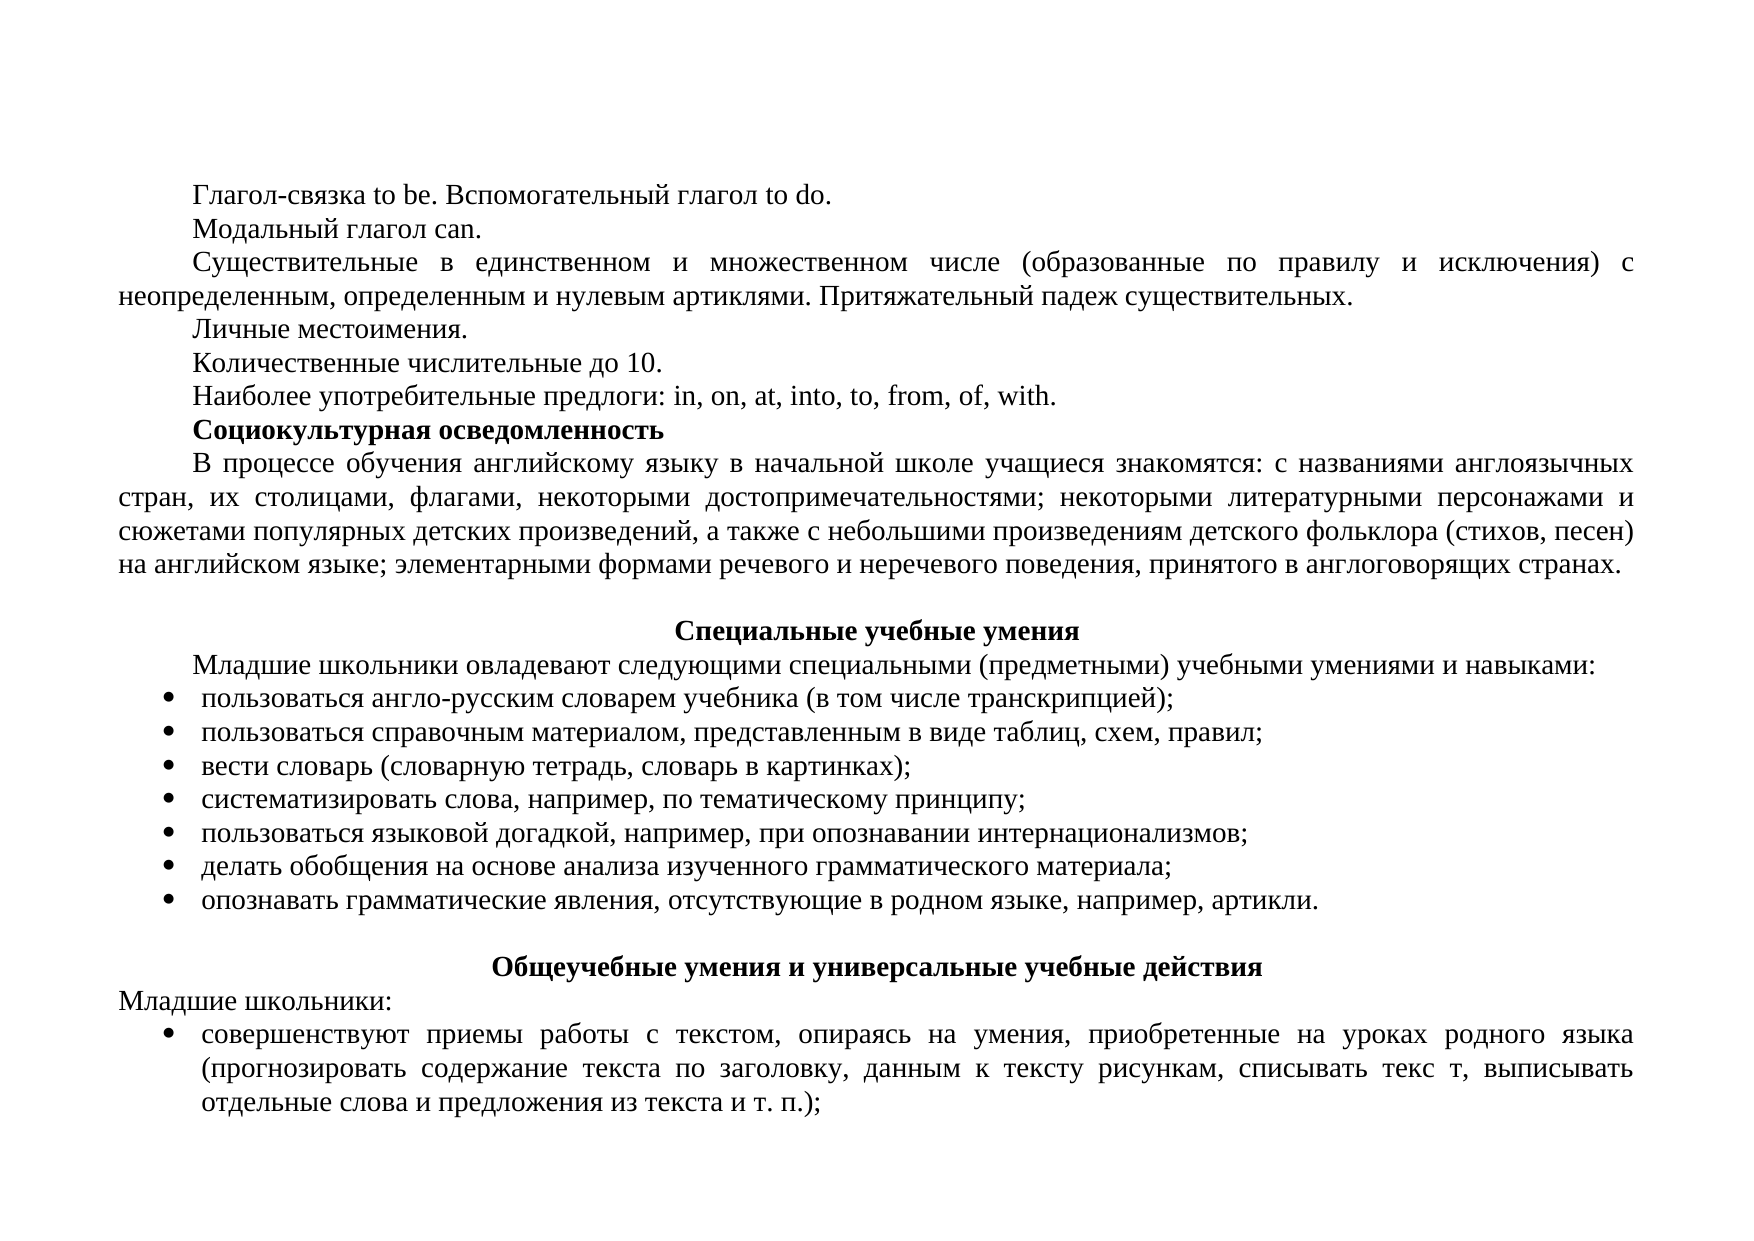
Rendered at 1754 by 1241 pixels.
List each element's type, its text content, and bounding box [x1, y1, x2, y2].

text Глагол-связка to be. Вспомогательный глагол to do. [118, 177, 1636, 211]
text Младшие школьники: [118, 983, 1636, 1016]
list делать обобщения на основе анализа изученного грамматического материала; [163, 848, 1636, 882]
list пользоваться справочным материалом, представленным в виде таблиц, схем, правил; [163, 714, 1636, 748]
text Количественные числительные до 10. [118, 345, 1636, 378]
list пользоваться англо-русским словарем учебника (в том числе транскрипцией); [163, 680, 1636, 714]
list опознавать грамматические явления, отсутствующие в родном языке, например, артикли. [163, 882, 1636, 916]
list вести словарь (словарную тетрадь, словарь в картинках); [163, 748, 1636, 781]
text В процессе обучения английскому языку в начальной школе учащиеся знакомятся: с названиями англоязычных стран, их столицами, флагами, некоторыми достопримечательностями; некоторыми литературными персонажами и сюжетами популярных детских произведений, а также с небольшими произведениям детского фольклора (стихов, песен) на английском языке; элементарными формами речевого и неречевого поведения, принятого в англоговорящих странах. [118, 446, 1636, 580]
text Общеучебные умения и универсальные учебные действия [118, 949, 1636, 983]
text Личные местоимения. [118, 311, 1636, 345]
list систематизировать слова, например, по тематическому принципу; [163, 781, 1636, 815]
text Социокультурная осведомленность [118, 412, 1636, 446]
text Специальные учебные умения [118, 613, 1636, 647]
text Существительные в единственном и множественном числе (образованные по правилу и исключения) c неопределенным, определенным и нулевым артиклями. Притяжательный падеж существительных. [118, 244, 1636, 311]
text Младшие школьники овладевают следующими специальными (предметными) учебными умениями и навыками: [118, 647, 1636, 680]
list пользоваться языковой догадкой, например, при опознавании интернационализмов; [163, 815, 1636, 848]
text Наиболее употребительные предлоги: in, on, at, into, to, from, of, with. [118, 378, 1636, 412]
text Модальный глагол can. [118, 211, 1636, 244]
list совершенствуют приемы работы с текстом, опираясь на умения, приобретенные на уроках родного языка (прогнозировать содержание текста по заголовку, данным к тексту рисункам, списывать текс т, выписывать отдельные слова и предложения из текста и т. п.); [163, 1016, 1636, 1117]
